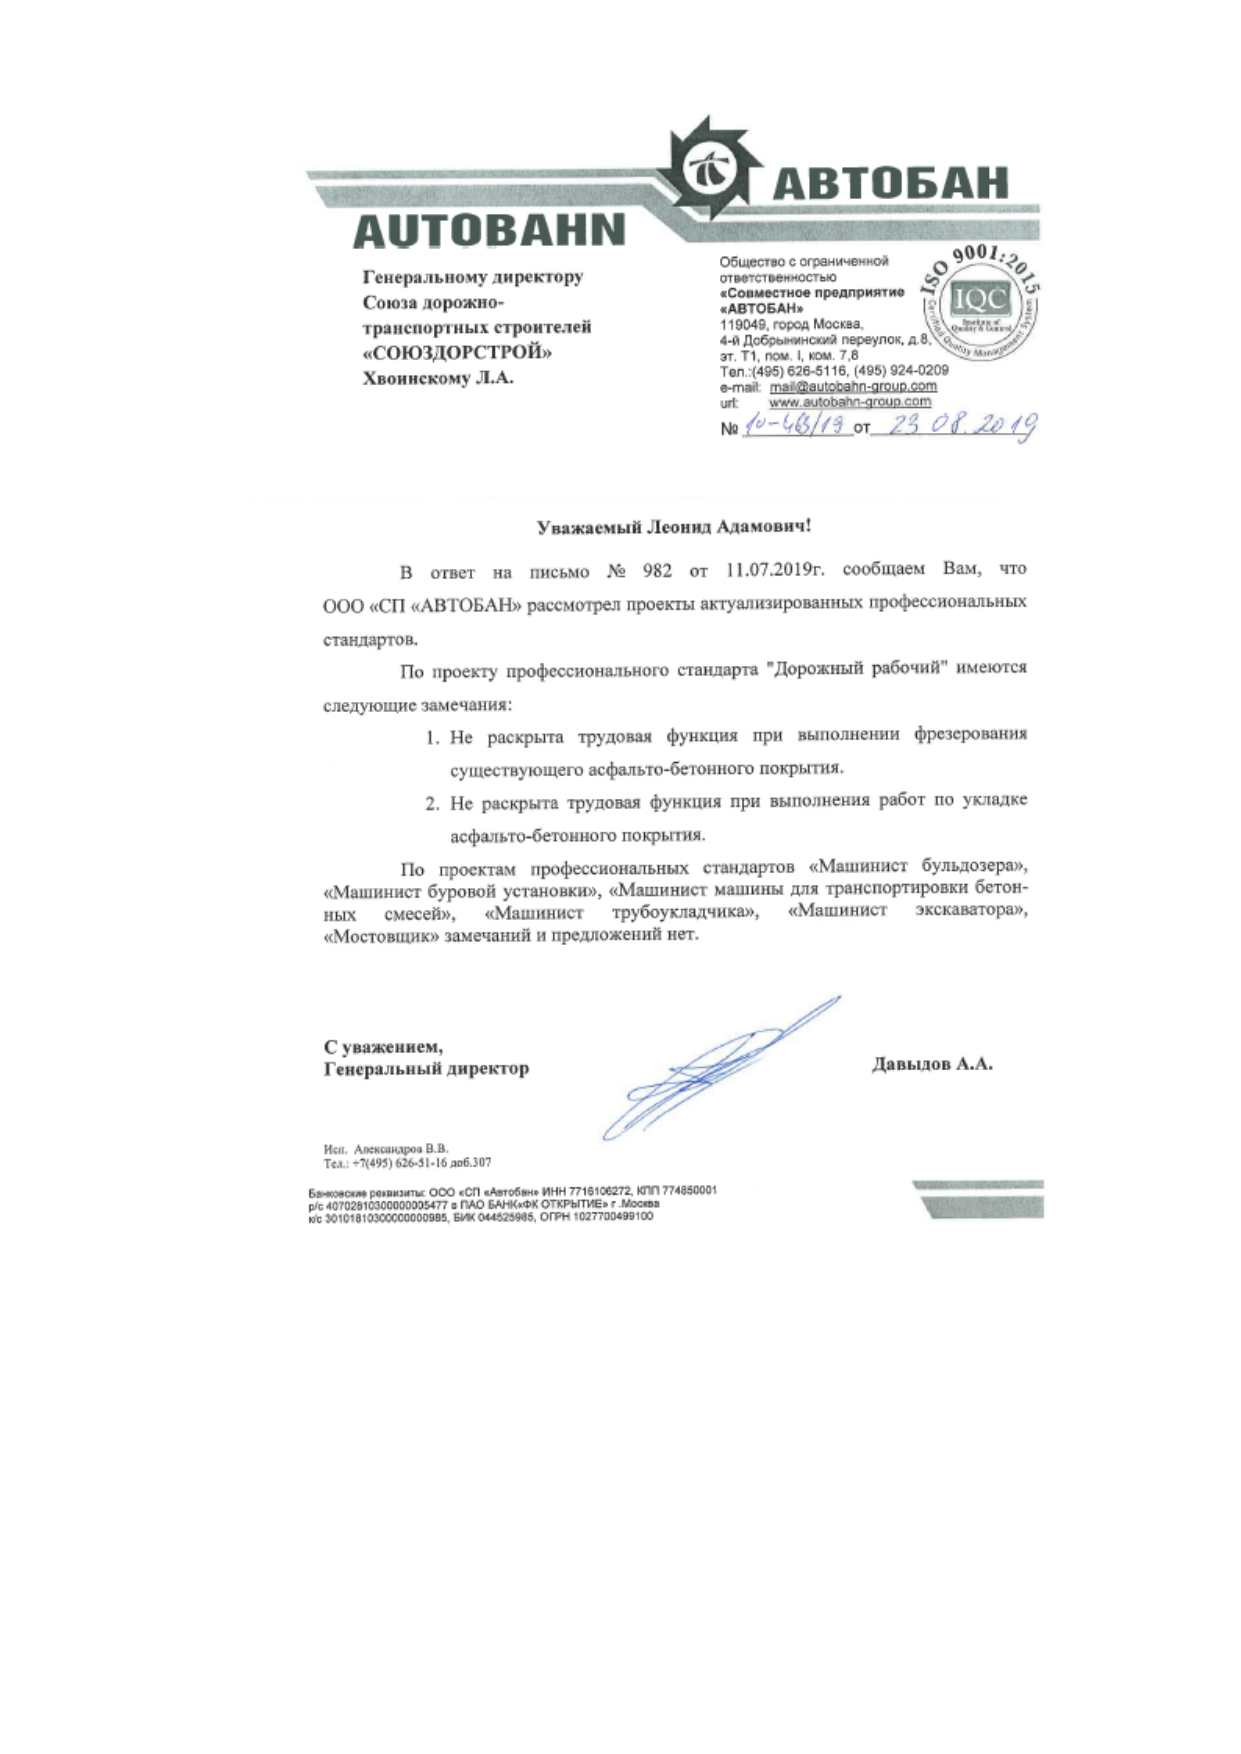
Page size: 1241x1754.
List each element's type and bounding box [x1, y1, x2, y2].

picture [250, 102, 1049, 1239]
